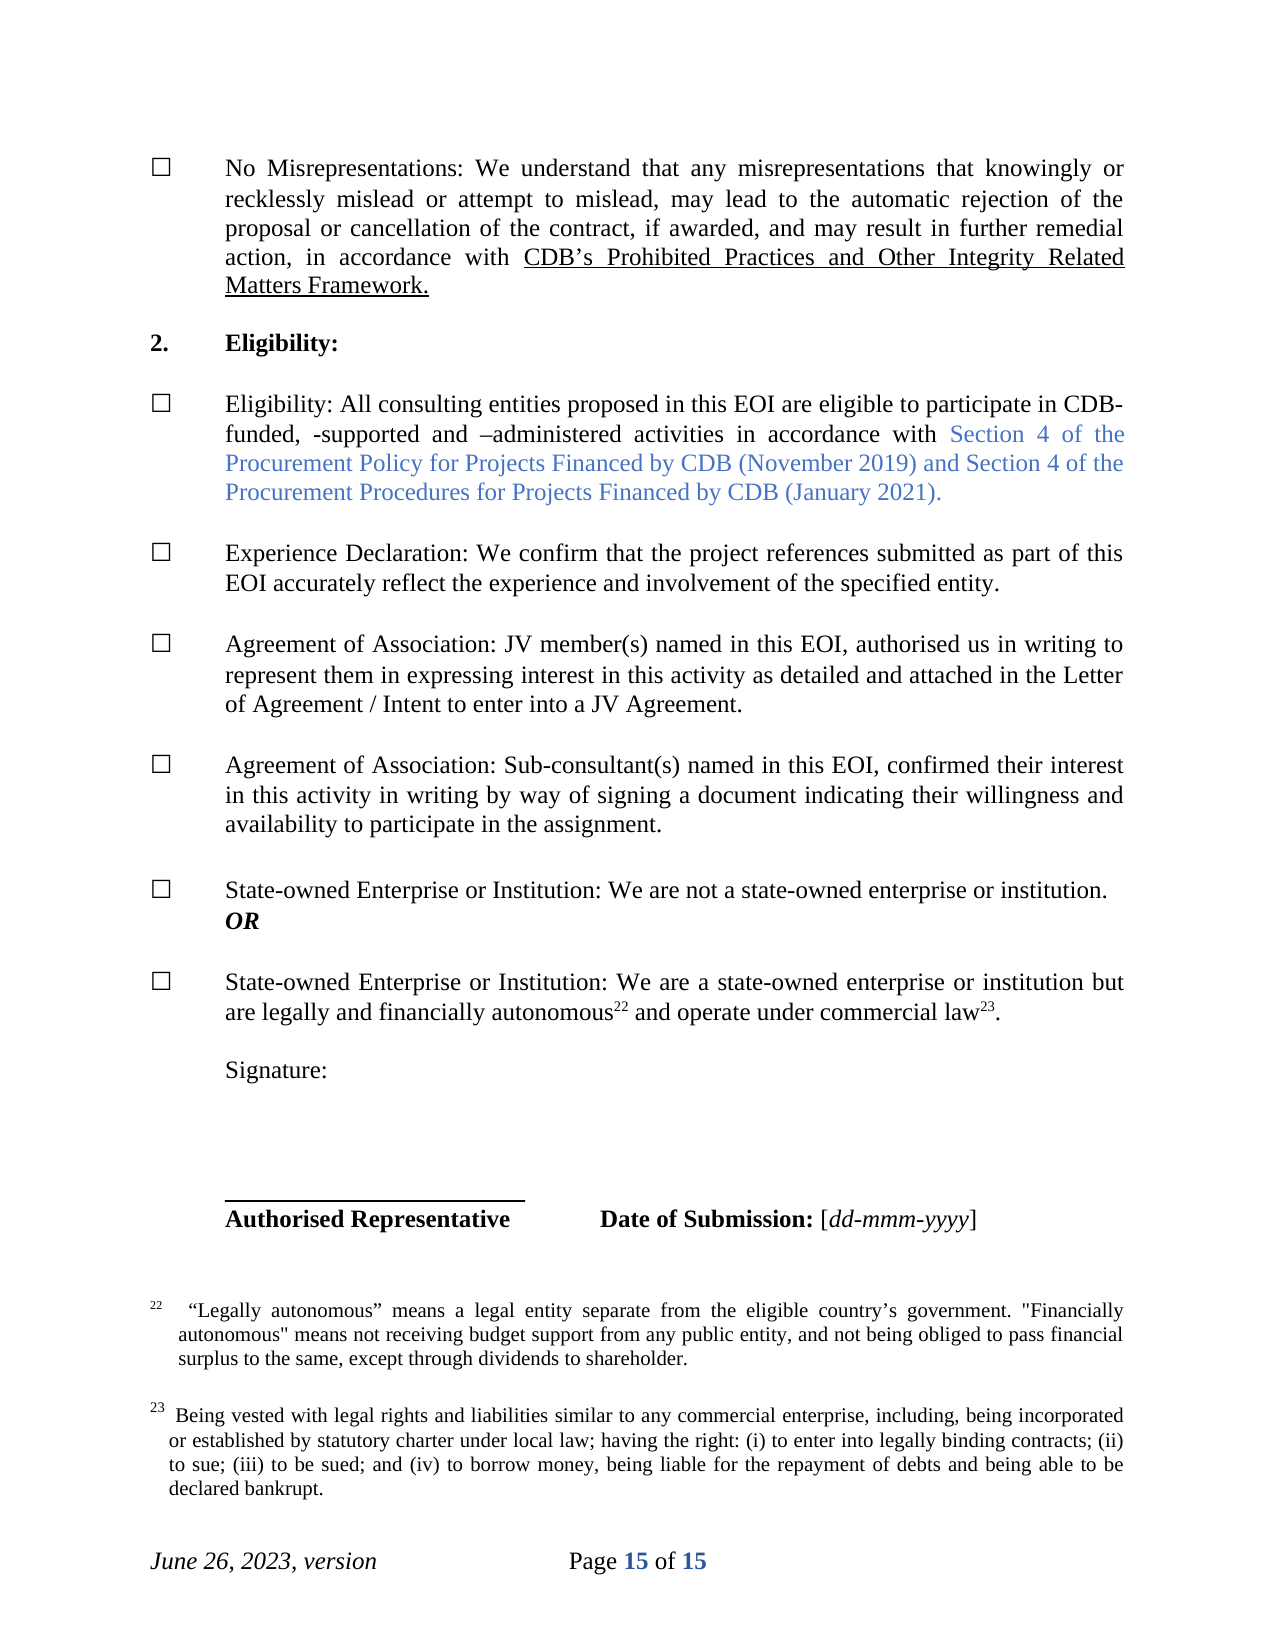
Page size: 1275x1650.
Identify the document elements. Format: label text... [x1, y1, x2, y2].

text Signature: [225, 1055, 1125, 1118]
text State-owned Enterprise or Institution: We are not a state-owned enterprise or institution. [150, 872, 1125, 906]
text No Misrepresentations: We understand that any misrepresentations that knowingly or recklessly mislead or attempt to mislead, may lead to the automatic rejection of the proposal or cancellation of the contract, if awarded, and may result in further remedial action, in accordance with CDB’s Prohibited Practices and Other Integrity Related Matters Framework. [150, 150, 1125, 299]
text ________________________ [225, 1175, 1125, 1204]
text State-owned Enterprise or Institution: We are a state-owned enterprise or institution but are legally and financially autonomous and operate under commercial law. [150, 963, 1125, 1026]
text Agreement of Association: JV member(s) named in this EOI, authorised us in writing to represent them in expressing interest in this activity as detailed and attached in the Letter of Agreement / Intent to enter into a JV Agreement. [150, 626, 1125, 717]
text Authorised Representative Date of Submission: [dd-mmm-yyyy] [225, 1204, 1125, 1233]
text Agreement of Association: Sub-consultant(s) named in this EOI, confirmed their interest in this activity in writing by way of signing a document indicating their willingness and availability to participate in the assignment. [150, 746, 1125, 838]
text OR [225, 906, 1125, 935]
text Experience Declaration: We confirm that the project references submitted as part of this EOI accurately reflect the experience and involvement of the specified entity. [150, 534, 1125, 597]
text Eligibility: All consulting entities proposed in this EOI are eligible to participate in CDB-funded, -supported and –administered activities in accordance with Section 4 of the Procurement Policy for Projects Financed by CDB (November 2019) and Section 4 of the Procurement Procedures for Projects Financed by CDB (January 2021). [150, 385, 1125, 506]
list Eligibility: [150, 328, 1125, 357]
